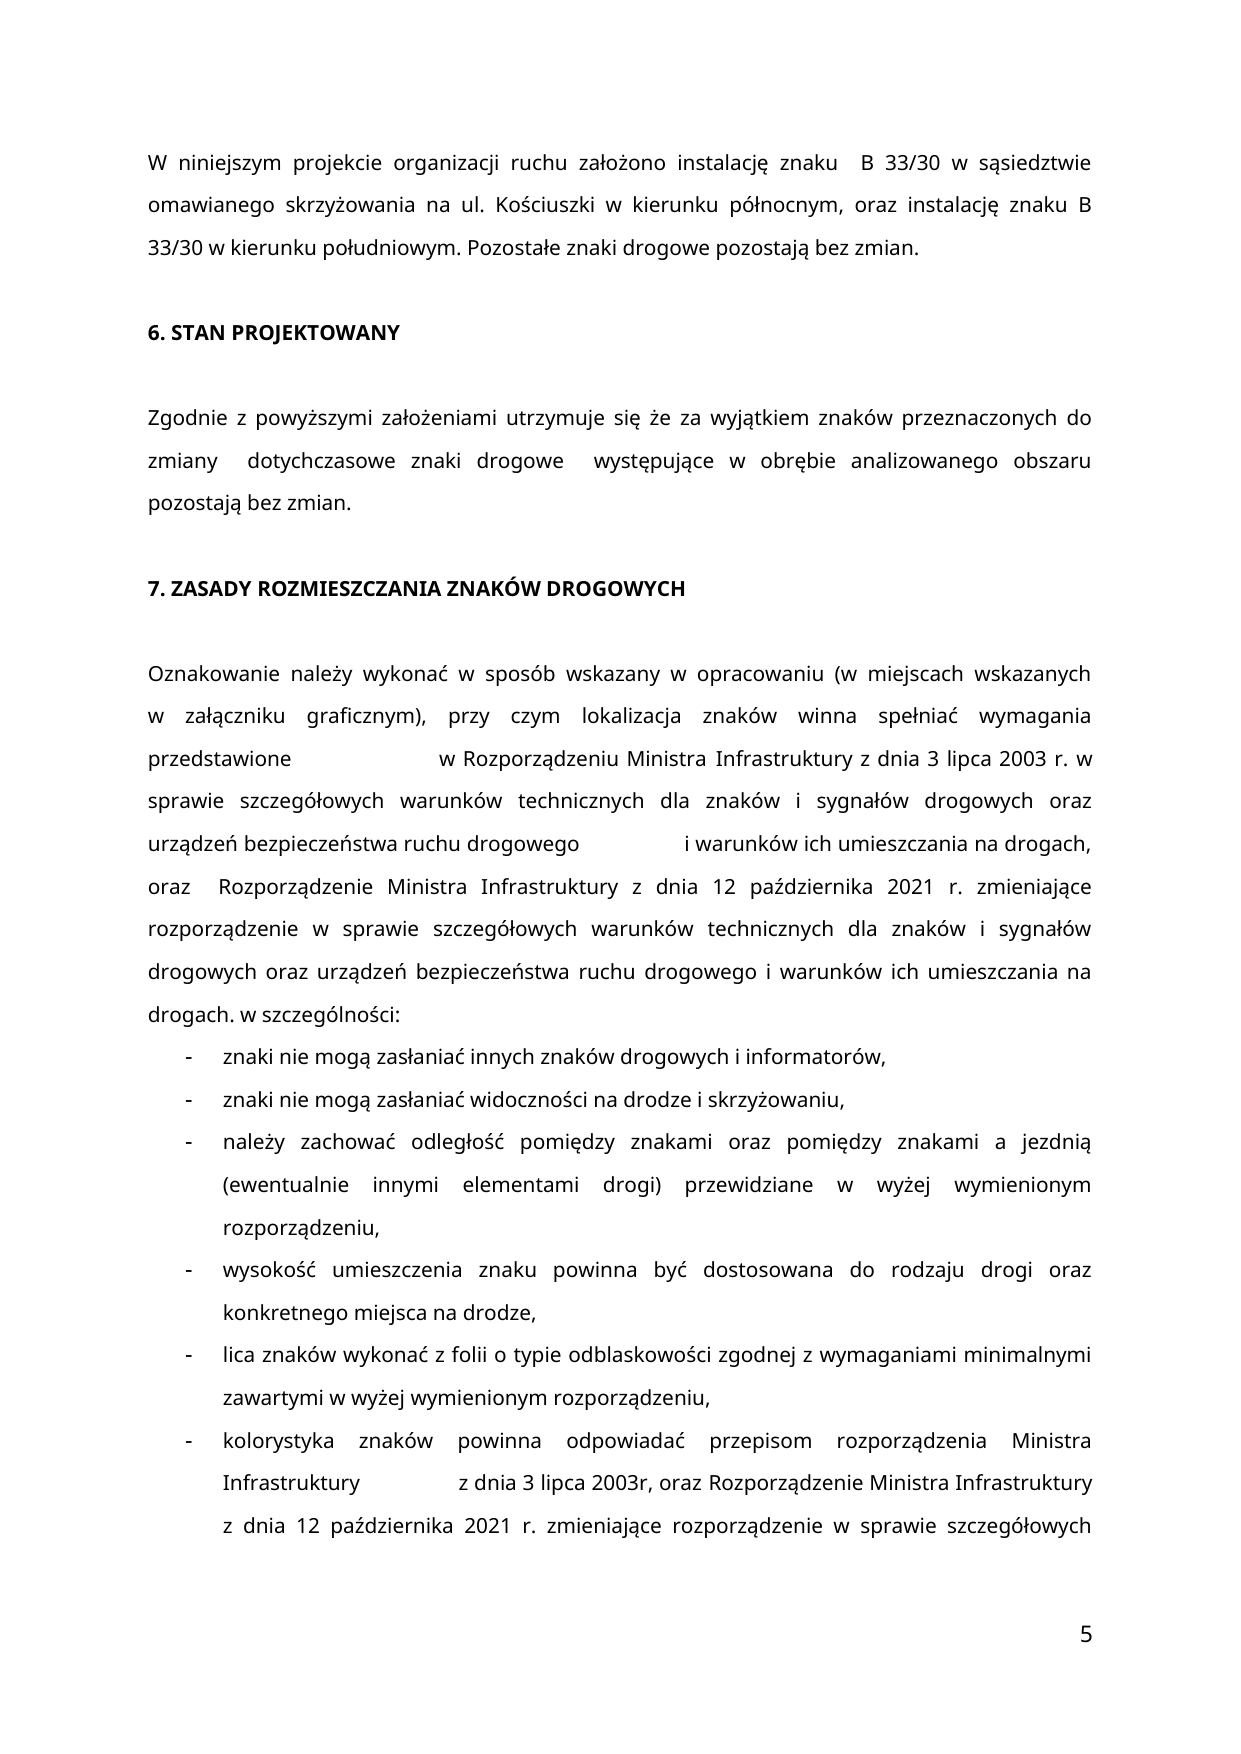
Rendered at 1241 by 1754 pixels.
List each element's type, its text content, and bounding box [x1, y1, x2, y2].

list znaki nie mogą zasłaniać widoczności na drodze i skrzyżowaniu, [185, 1085, 1093, 1113]
list lica znaków wykonać z folii o typie odblaskowości zgodnej z wymaganiami minimalnymi zawartymi w wyżej wymienionym rozporządzeniu, [185, 1341, 1093, 1412]
text 6. STAN PROJEKTOWANY [148, 318, 1093, 346]
list należy zachować odległość pomiędzy znakami oraz pomiędzy znakami a jezdnią (ewentualnie innymi elementami drogi) przewidziane w wyżej wymienionym rozporządzeniu, [185, 1127, 1093, 1241]
text 7. ZASADY ROZMIESZCZANIA ZNAKÓW DROGOWYCH [148, 574, 1093, 602]
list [185, 1426, 1093, 1539]
list wysokość umieszczenia znaku powinna być dostosowana do rodzaju drogi oraz konkretnego miejsca na drodze, [185, 1255, 1093, 1326]
text W niniejszym projekcie organizacji ruchu założono instalację znaku B 33/30 w sąsiedztwie omawianego skrzyżowania na ul. Kościuszki w kierunku północnym, oraz instalację znaku B 33/30 w kierunku południowym. Pozostałe znaki drogowe pozostają bez zmian. [148, 148, 1093, 261]
list znaki nie mogą zasłaniać innych znaków drogowych i informatorów, [185, 1042, 1093, 1071]
text Zgodnie z powyższymi założeniami utrzymuje się że za wyjątkiem znaków przeznaczonych do zmiany dotychczasowe znaki drogowe występujące w obrębie analizowanego obszaru pozostają bez zmian. [148, 403, 1093, 517]
text Oznakowanie należy wykonać w sposób wskazany w opracowaniu (w miejscach wskazanych w załączniku graficznym), przy czym lokalizacja znaków winna spełniać wymagania przedstawione w Rozporządzeniu Ministra Infrastruktury z dnia 3 lipca 2003 r. w sprawie szczegółowych warunków technicznych dla znaków i sygnałów drogowych oraz urządzeń bezpieczeństwa ruchu drogowego i warunków ich umieszczania na drogach, oraz Rozporządzenie Ministra Infrastruktury z dnia 12 października 2021 r. zmieniające rozporządzenie w sprawie szczegółowych warunków technicznych dla znaków i sygnałów drogowych oraz urządzeń bezpieczeństwa ruchu drogowego i warunków ich umieszczania na drogach. w szczególności: [148, 659, 1093, 1028]
